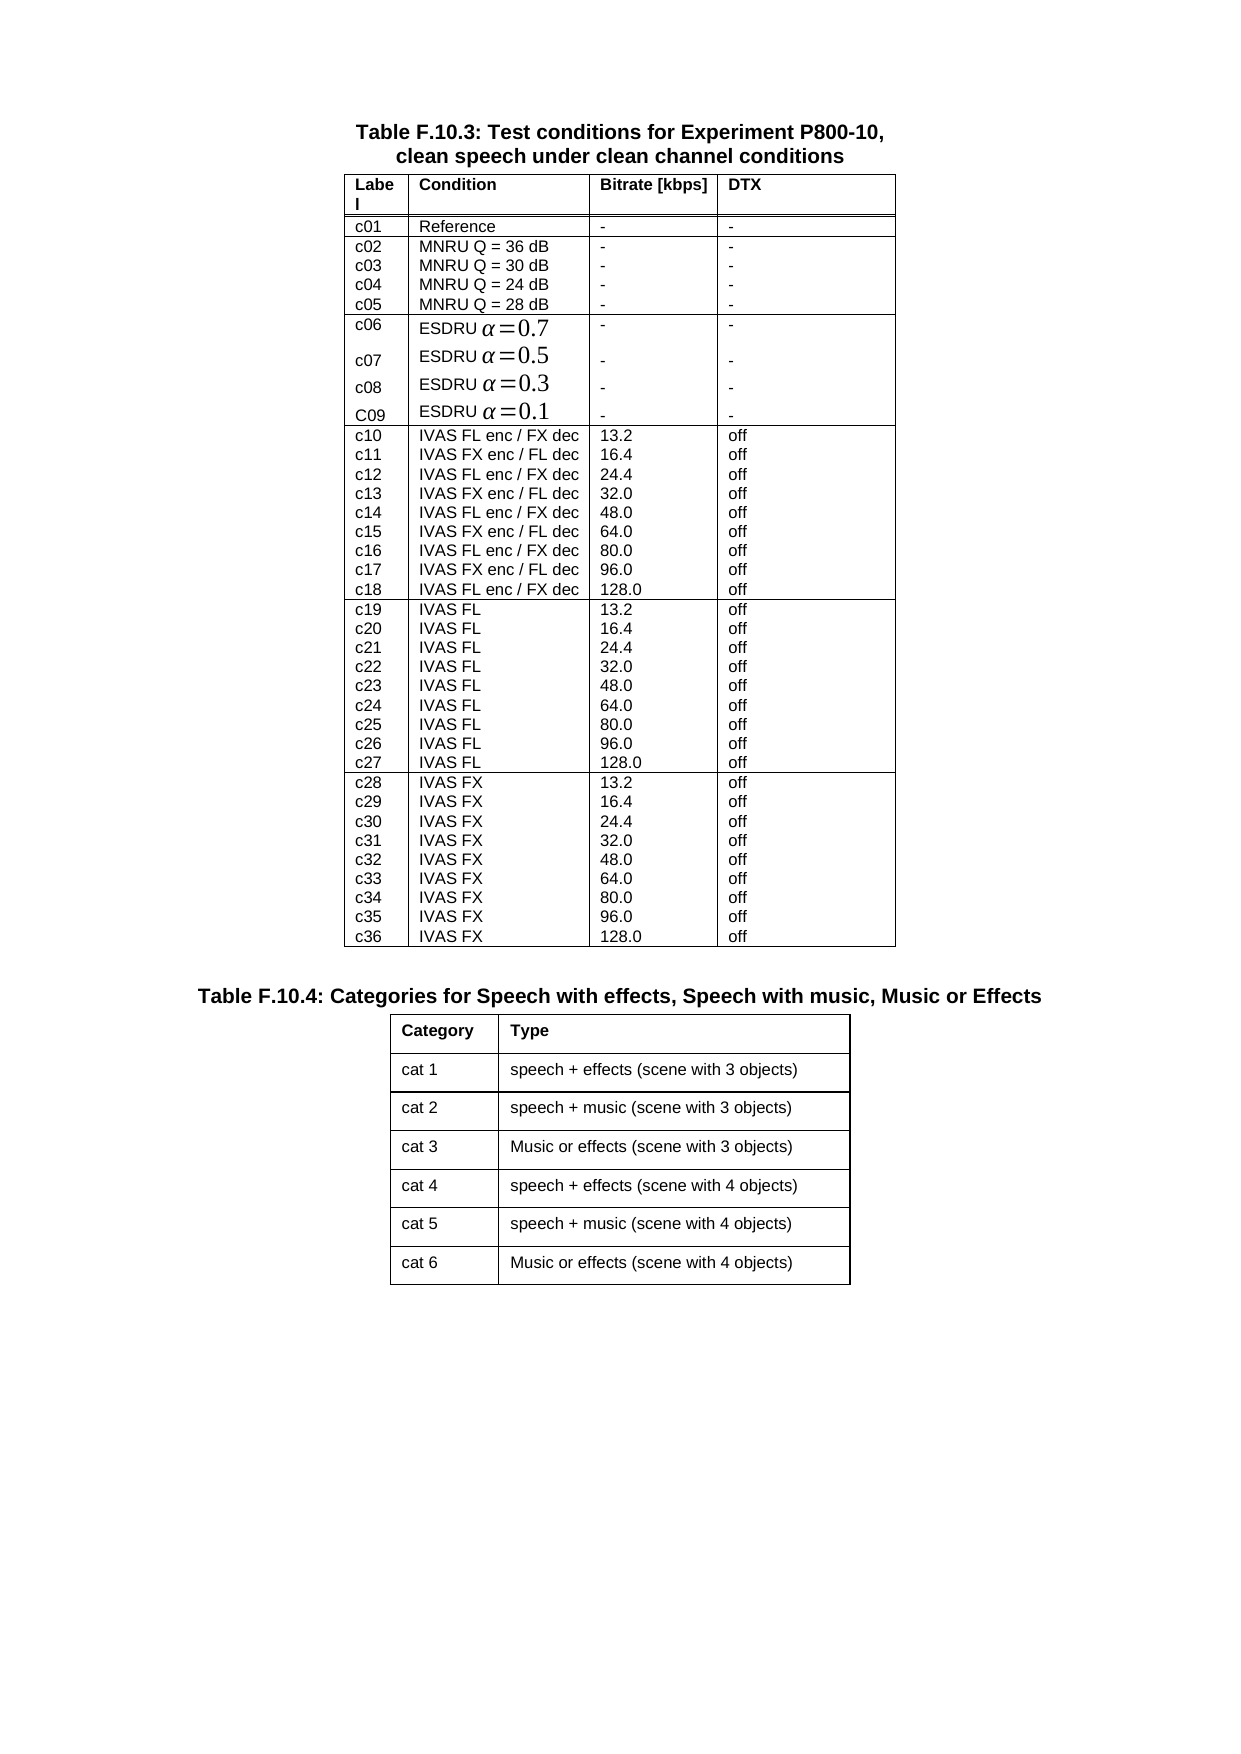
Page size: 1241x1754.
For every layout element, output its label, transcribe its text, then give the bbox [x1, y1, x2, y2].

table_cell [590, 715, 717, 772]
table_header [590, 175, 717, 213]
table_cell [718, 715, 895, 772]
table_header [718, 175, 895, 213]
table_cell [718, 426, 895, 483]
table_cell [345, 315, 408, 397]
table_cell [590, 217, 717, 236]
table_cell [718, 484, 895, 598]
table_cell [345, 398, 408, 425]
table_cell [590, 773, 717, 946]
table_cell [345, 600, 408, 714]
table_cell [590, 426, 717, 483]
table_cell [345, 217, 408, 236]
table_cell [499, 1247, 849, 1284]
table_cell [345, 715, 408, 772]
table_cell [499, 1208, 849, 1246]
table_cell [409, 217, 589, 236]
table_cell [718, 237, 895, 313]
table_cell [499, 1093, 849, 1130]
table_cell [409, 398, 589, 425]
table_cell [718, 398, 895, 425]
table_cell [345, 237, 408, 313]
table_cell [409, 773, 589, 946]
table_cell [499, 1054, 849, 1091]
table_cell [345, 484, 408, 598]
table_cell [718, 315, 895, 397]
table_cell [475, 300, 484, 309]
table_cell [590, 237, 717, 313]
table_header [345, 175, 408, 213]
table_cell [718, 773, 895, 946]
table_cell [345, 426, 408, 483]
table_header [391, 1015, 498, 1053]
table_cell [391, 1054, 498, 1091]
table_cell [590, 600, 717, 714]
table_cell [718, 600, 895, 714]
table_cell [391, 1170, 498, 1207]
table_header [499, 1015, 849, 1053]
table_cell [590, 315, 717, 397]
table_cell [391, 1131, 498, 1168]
text Table F.10.4: Categories for Speech with effects, Speech with music, Music or Effects [150, 984, 1090, 1008]
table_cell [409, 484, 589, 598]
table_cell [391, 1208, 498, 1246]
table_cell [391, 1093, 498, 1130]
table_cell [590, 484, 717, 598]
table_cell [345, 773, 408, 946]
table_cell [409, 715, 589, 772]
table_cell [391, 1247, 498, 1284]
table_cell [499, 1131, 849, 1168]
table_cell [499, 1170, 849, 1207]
text Table F.10.3: Test conditions for Experiment P800-10, clean speech under clean channel conditions [150, 120, 1090, 168]
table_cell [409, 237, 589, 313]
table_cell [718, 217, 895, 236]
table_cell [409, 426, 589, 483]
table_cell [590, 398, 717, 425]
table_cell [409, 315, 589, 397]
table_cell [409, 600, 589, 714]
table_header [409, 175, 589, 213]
